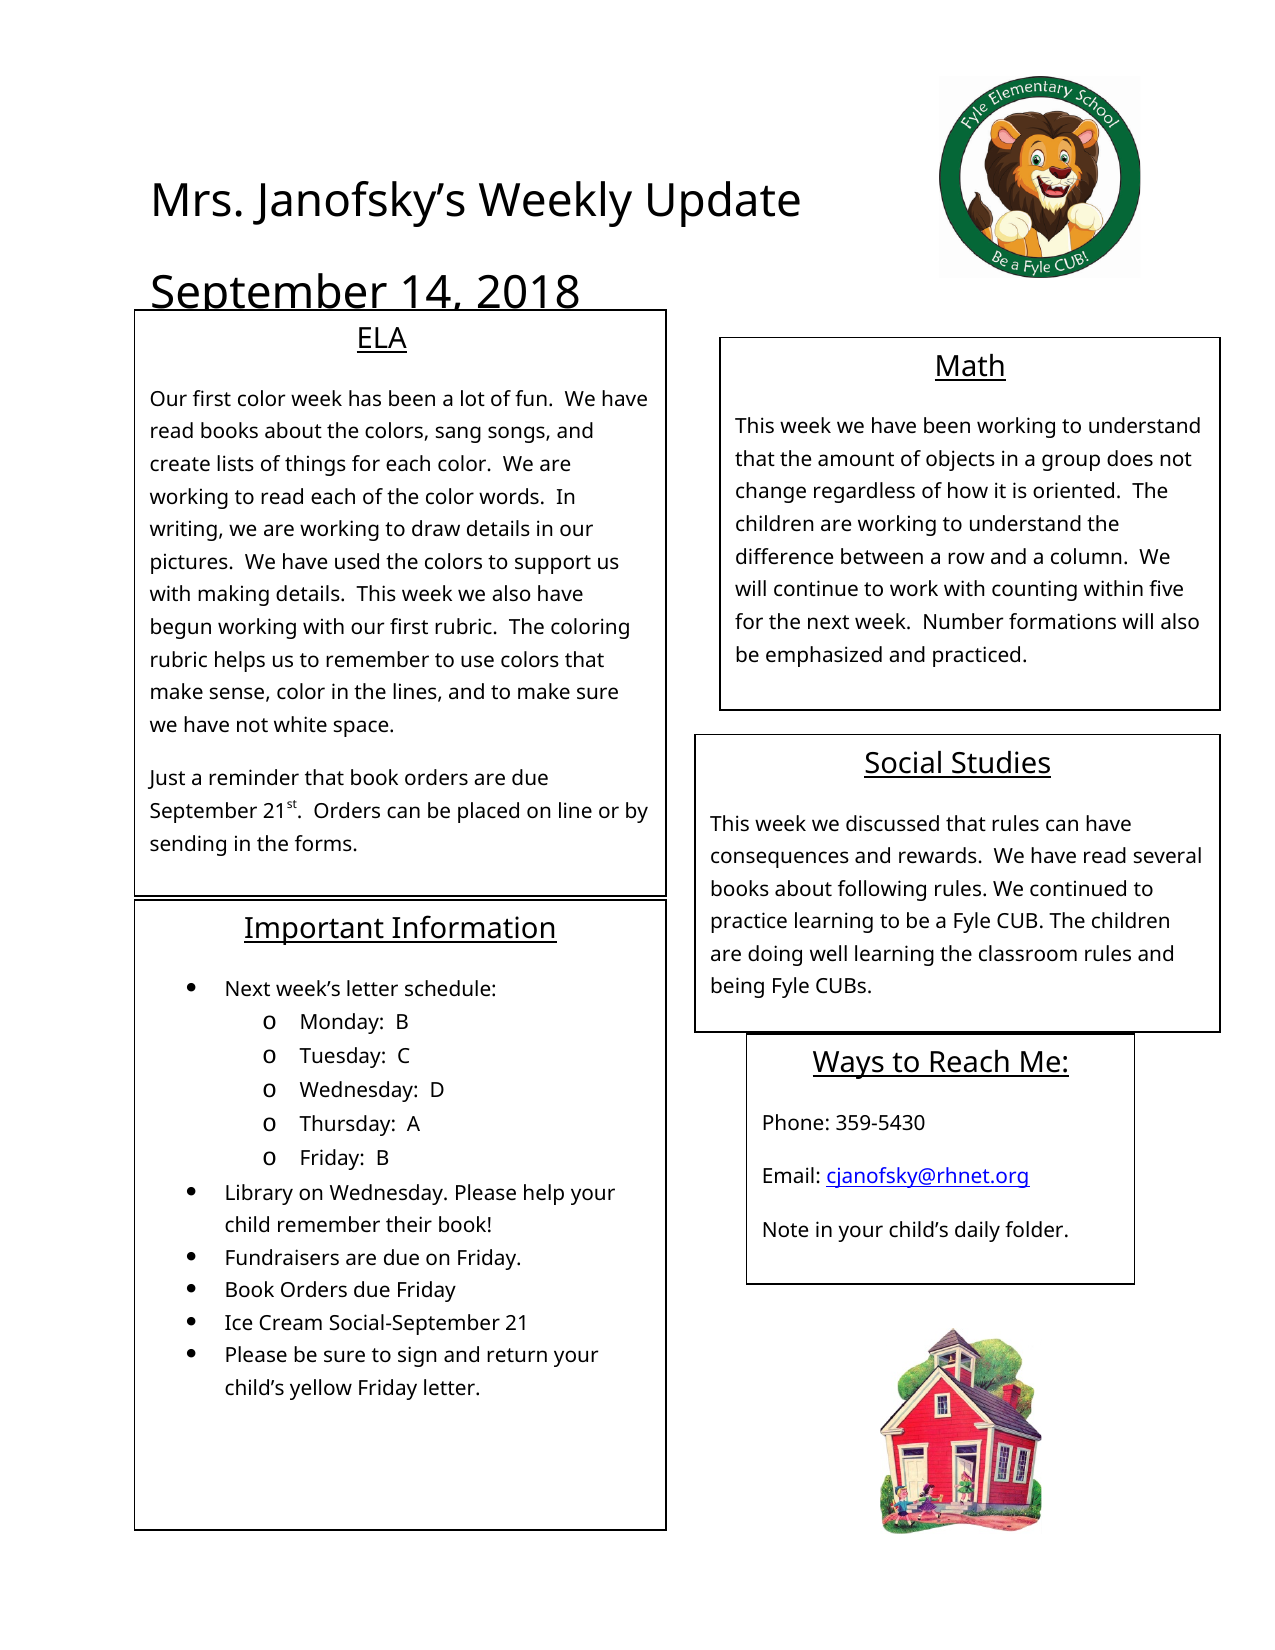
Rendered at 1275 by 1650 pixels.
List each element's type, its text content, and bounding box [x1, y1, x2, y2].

text September 14, 2018 [150, 260, 1125, 322]
text Mrs. Janofsky’s Weekly Update [150, 167, 939, 230]
picture [939, 76, 1141, 278]
picture [880, 1328, 1042, 1534]
